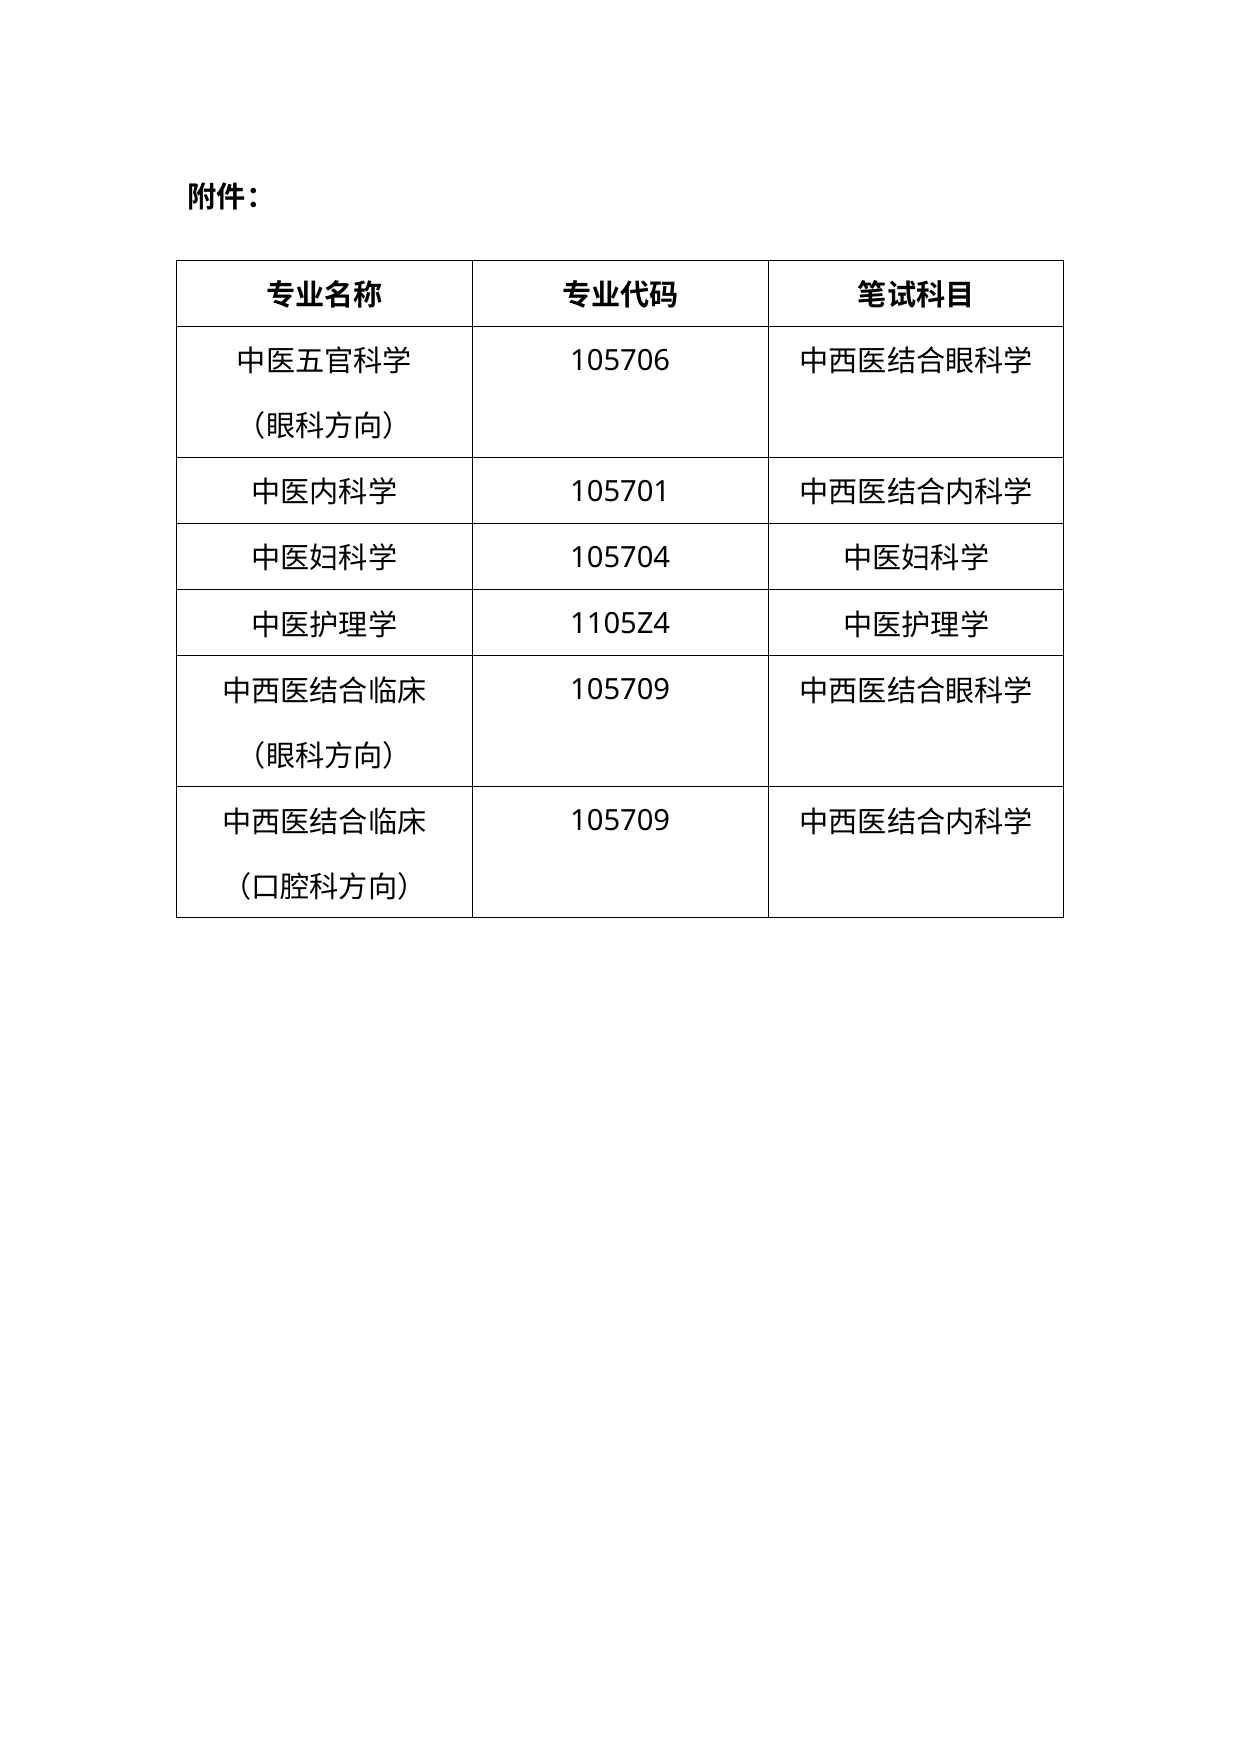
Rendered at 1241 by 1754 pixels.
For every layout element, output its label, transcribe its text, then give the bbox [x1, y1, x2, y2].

table_cell 中医妇科学 [177, 524, 472, 589]
table_cell 中西医结合临床 （口腔科方向） [177, 787, 472, 917]
table_header 专业代码 [473, 261, 768, 326]
table_cell 105704 [473, 524, 768, 589]
table_cell 中西医结合临床 （眼科方向） [177, 656, 472, 786]
table_cell 105701 [473, 458, 768, 523]
table_cell 中西医结合内科学 [769, 787, 1063, 917]
table_cell 中医护理学 [769, 590, 1063, 655]
table_cell 中西医结合眼科学 [769, 656, 1063, 786]
table_header 专业名称 [177, 261, 472, 326]
table_cell 105709 [473, 656, 768, 786]
table_cell 105709 [473, 787, 768, 917]
table_cell 105706 [473, 327, 768, 457]
table_cell 1105Z4 [473, 590, 768, 655]
table_cell 中医妇科学 [769, 524, 1063, 589]
table_cell 中西医结合内科学 [769, 458, 1063, 523]
text 附件： [187, 162, 1053, 227]
table_header 笔试科目 [769, 261, 1063, 326]
table_cell 中医护理学 [177, 590, 472, 655]
table_cell 中医内科学 [177, 458, 472, 523]
table_cell 中西医结合眼科学 [769, 327, 1063, 457]
table_cell 中医五官科学 （眼科方向） [177, 327, 472, 457]
